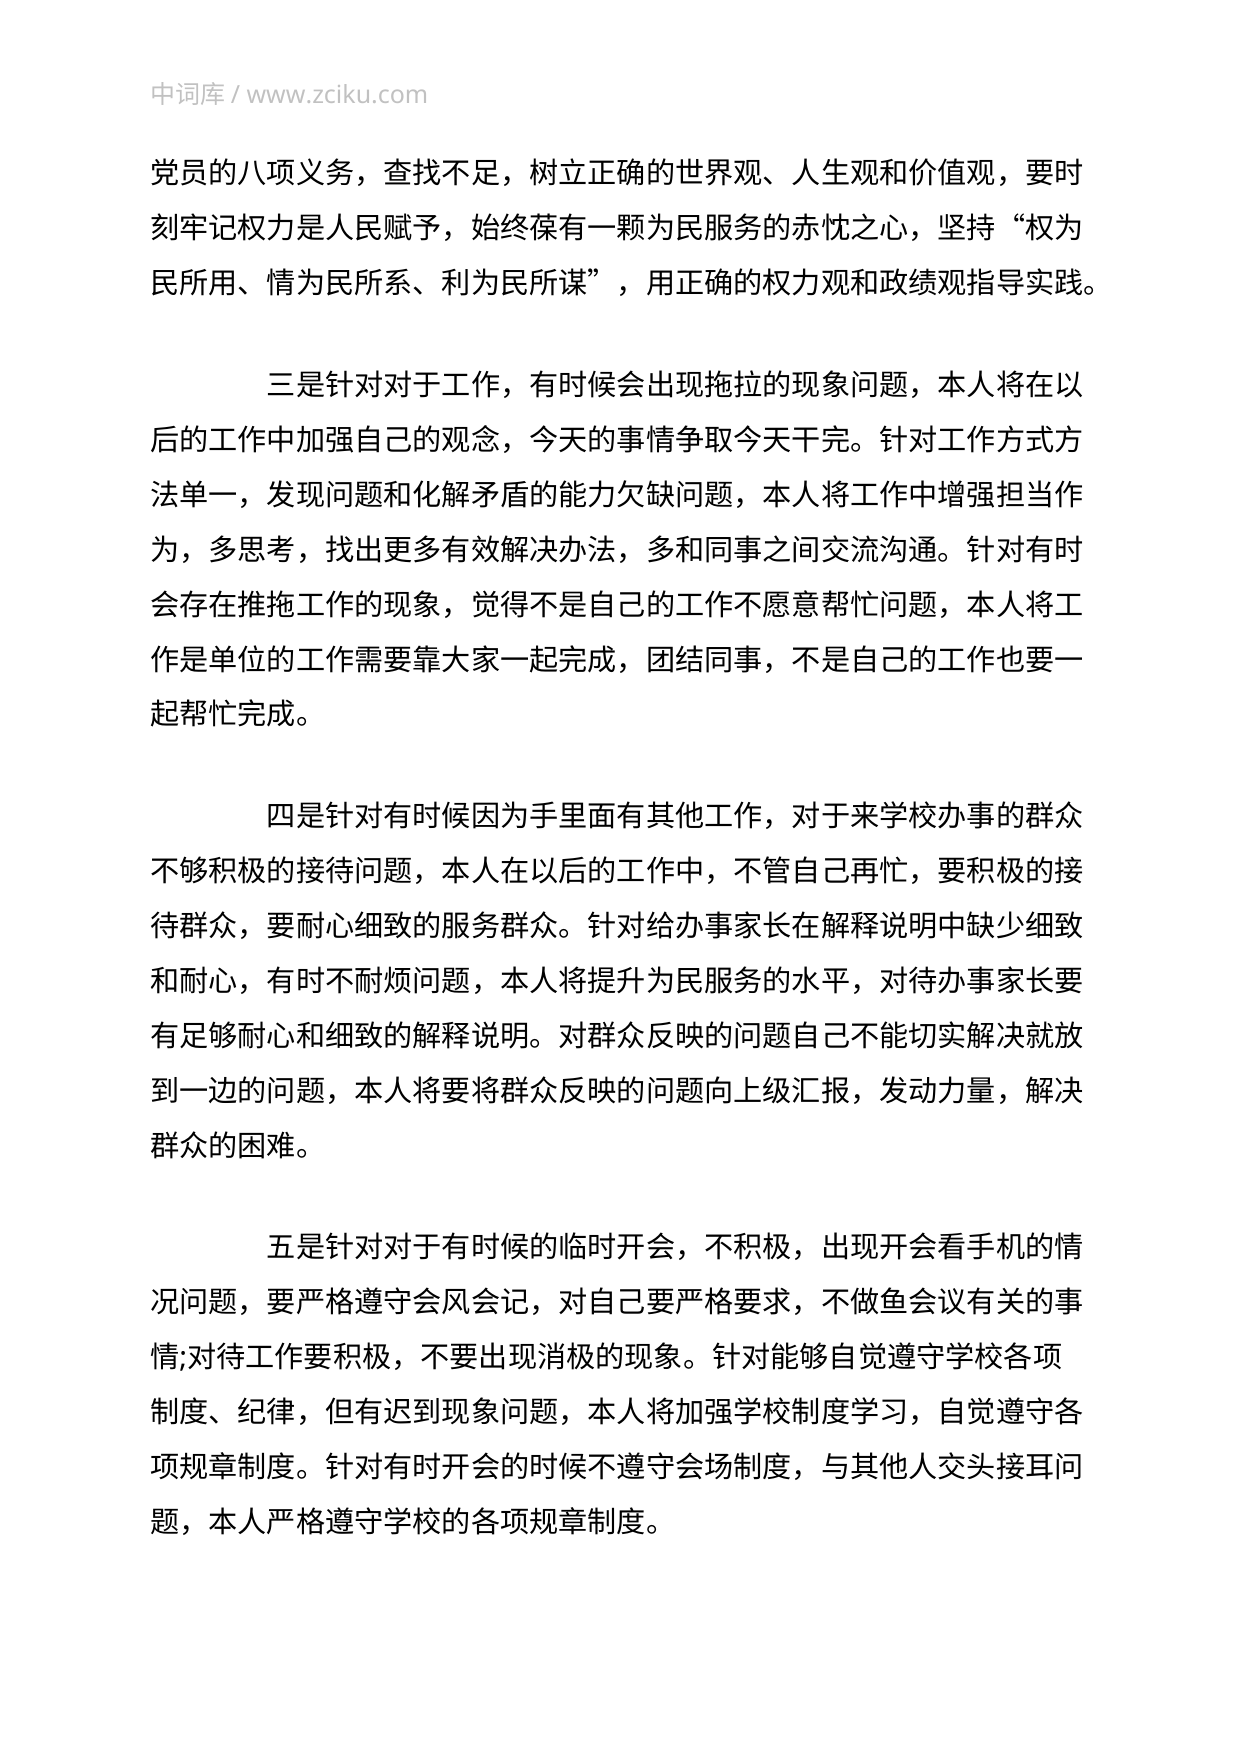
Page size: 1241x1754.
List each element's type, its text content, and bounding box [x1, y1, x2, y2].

text 五是针对对于有时候的临时开会，不积极，出现开会看手机的情况问题，要严格遵守会风会记，对自己要严格要求，不做鱼会议有关的事情;对待工作要积极，不要出现消极的现象。针对能够自觉遵守学校各项制度、纪律，但有迟到现象问题，本人将加强学校制度学习，自觉遵守各项规章制度。针对有时开会的时候不遵守会场制度，与其他人交头接耳问题，本人严格遵守学校的各项规章制度。 [150, 1224, 1090, 1541]
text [150, 150, 1090, 302]
text 三是针对对于工作，有时候会出现拖拉的现象问题，本人将在以后的工作中加强自己的观念，今天的事情争取今天干完。针对工作方式方法单一，发现问题和化解矛盾的能力欠缺问题，本人将工作中增强担当作为，多思考，找出更多有效解决办法，多和同事之间交流沟通。针对有时会存在推拖工作的现象，觉得不是自己的工作不愿意帮忙问题，本人将工作是单位的工作需要靠大家一起完成，团结同事，不是自己的工作也要一起帮忙完成。 [150, 362, 1090, 733]
text 四是针对有时候因为手里面有其他工作，对于来学校办事的群众不够积极的接待问题，本人在以后的工作中，不管自己再忙，要积极的接待群众，要耐心细致的服务群众。针对给办事家长在解释说明中缺少细致和耐心，有时不耐烦问题，本人将提升为民服务的水平，对待办事家长要有足够耐心和细致的解释说明。对群众反映的问题自己不能切实解决就放到一边的问题，本人将要将群众反映的问题向上级汇报，发动力量，解决群众的困难。 [150, 793, 1090, 1164]
